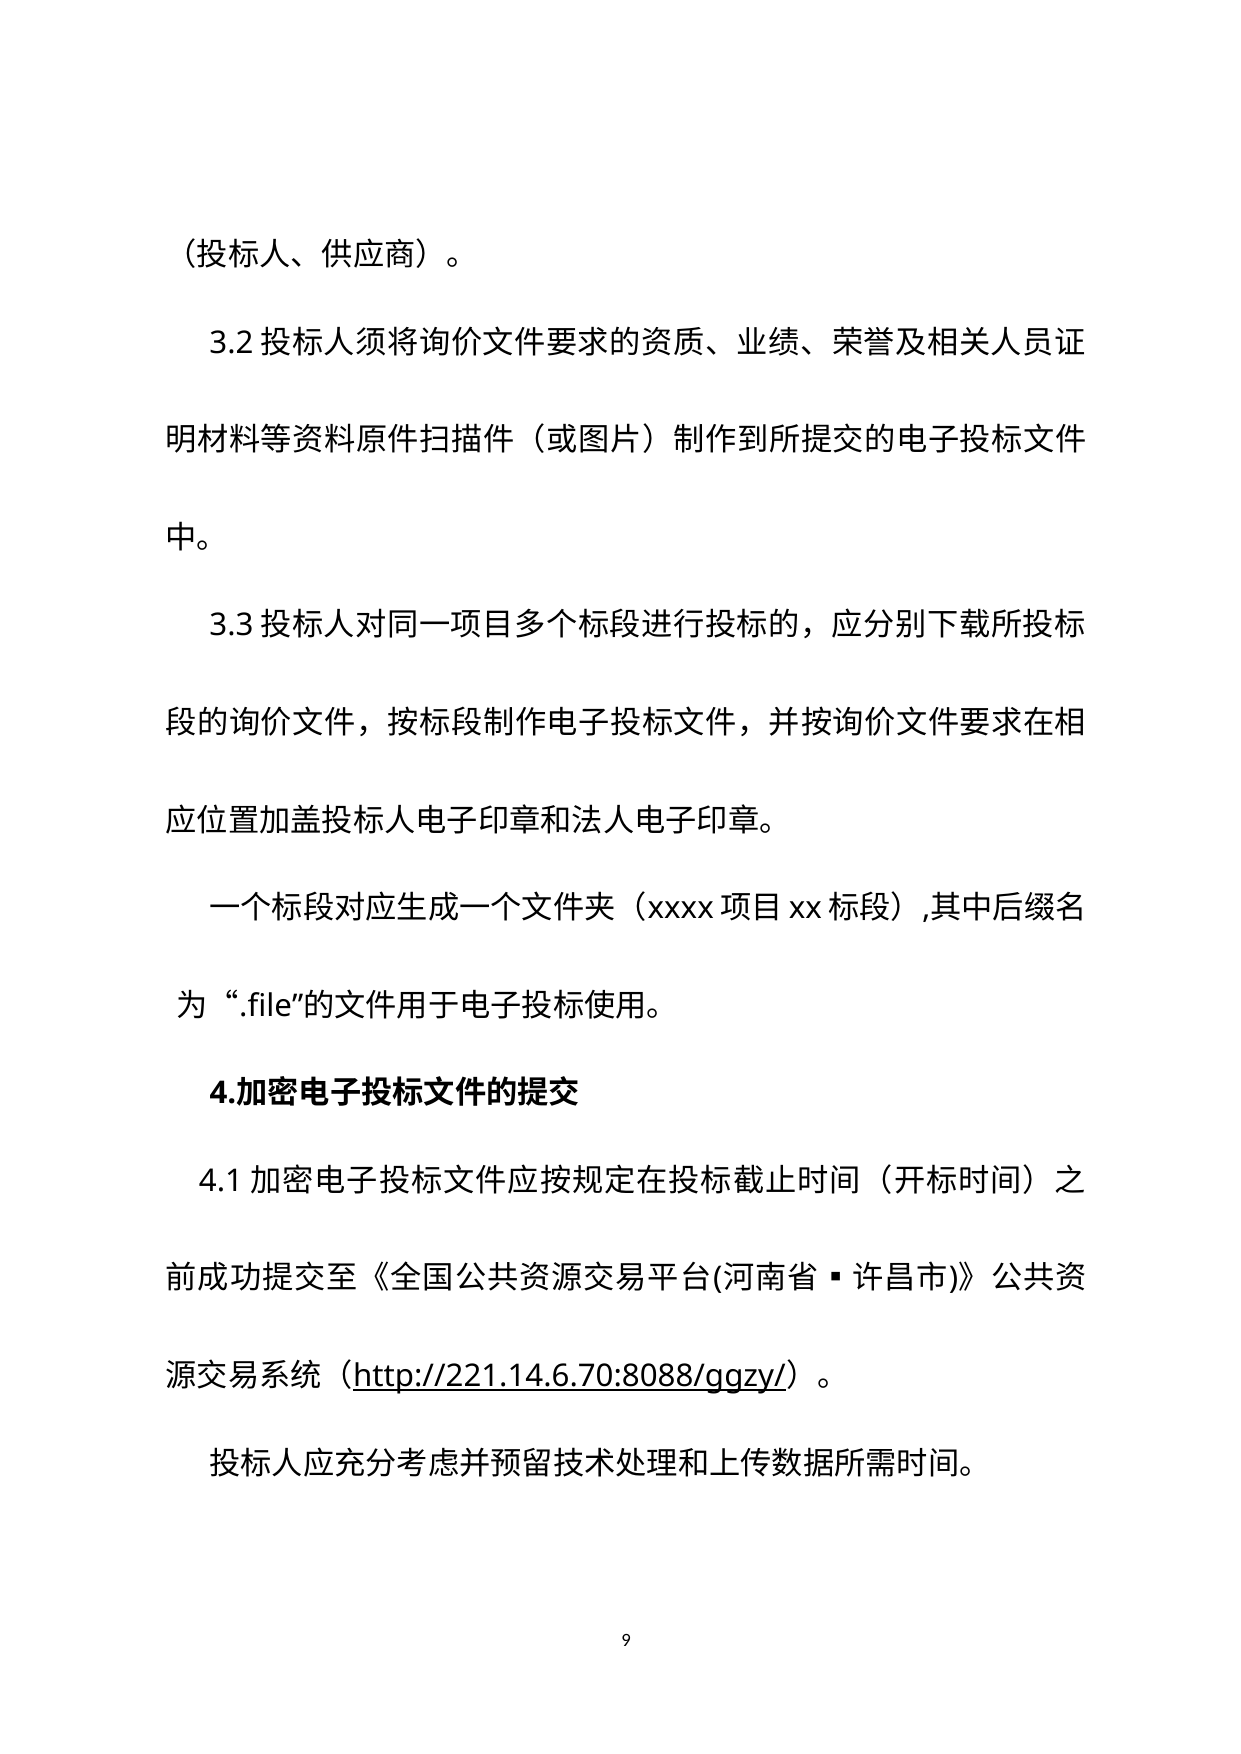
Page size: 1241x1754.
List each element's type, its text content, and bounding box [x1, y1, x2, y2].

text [165, 219, 1087, 284]
text 一个标段对应生成一个文件夹（xxxx项目xx标段）,其中后缀名为“.file”的文件用于电子投标使用。 [176, 872, 1087, 1035]
text 4.1加密电子投标文件应按规定在投标截止时间（开标时间）之前成功提交至《全国公共资源交易平台(河南省▪许昌市)》公共资源交易系统（http://221.14.6.70:8088/ggzy/）。 [165, 1145, 1087, 1405]
text 3.3投标人对同一项目多个标段进行投标的，应分别下载所投标段的询价文件，按标段制作电子投标文件，并按询价文件要求在相应位置加盖投标人电子印章和法人电子印章。 [165, 590, 1087, 850]
text 3.2投标人须将询价文件要求的资质、业绩、荣誉及相关人员证明材料等资料原件扫描件（或图片）制作到所提交的电子投标文件中。 [165, 307, 1087, 567]
text 投标人应充分考虑并预留技术处理和上传数据所需时间。 [165, 1428, 1087, 1493]
text 4.加密电子投标文件的提交 [165, 1058, 1087, 1123]
